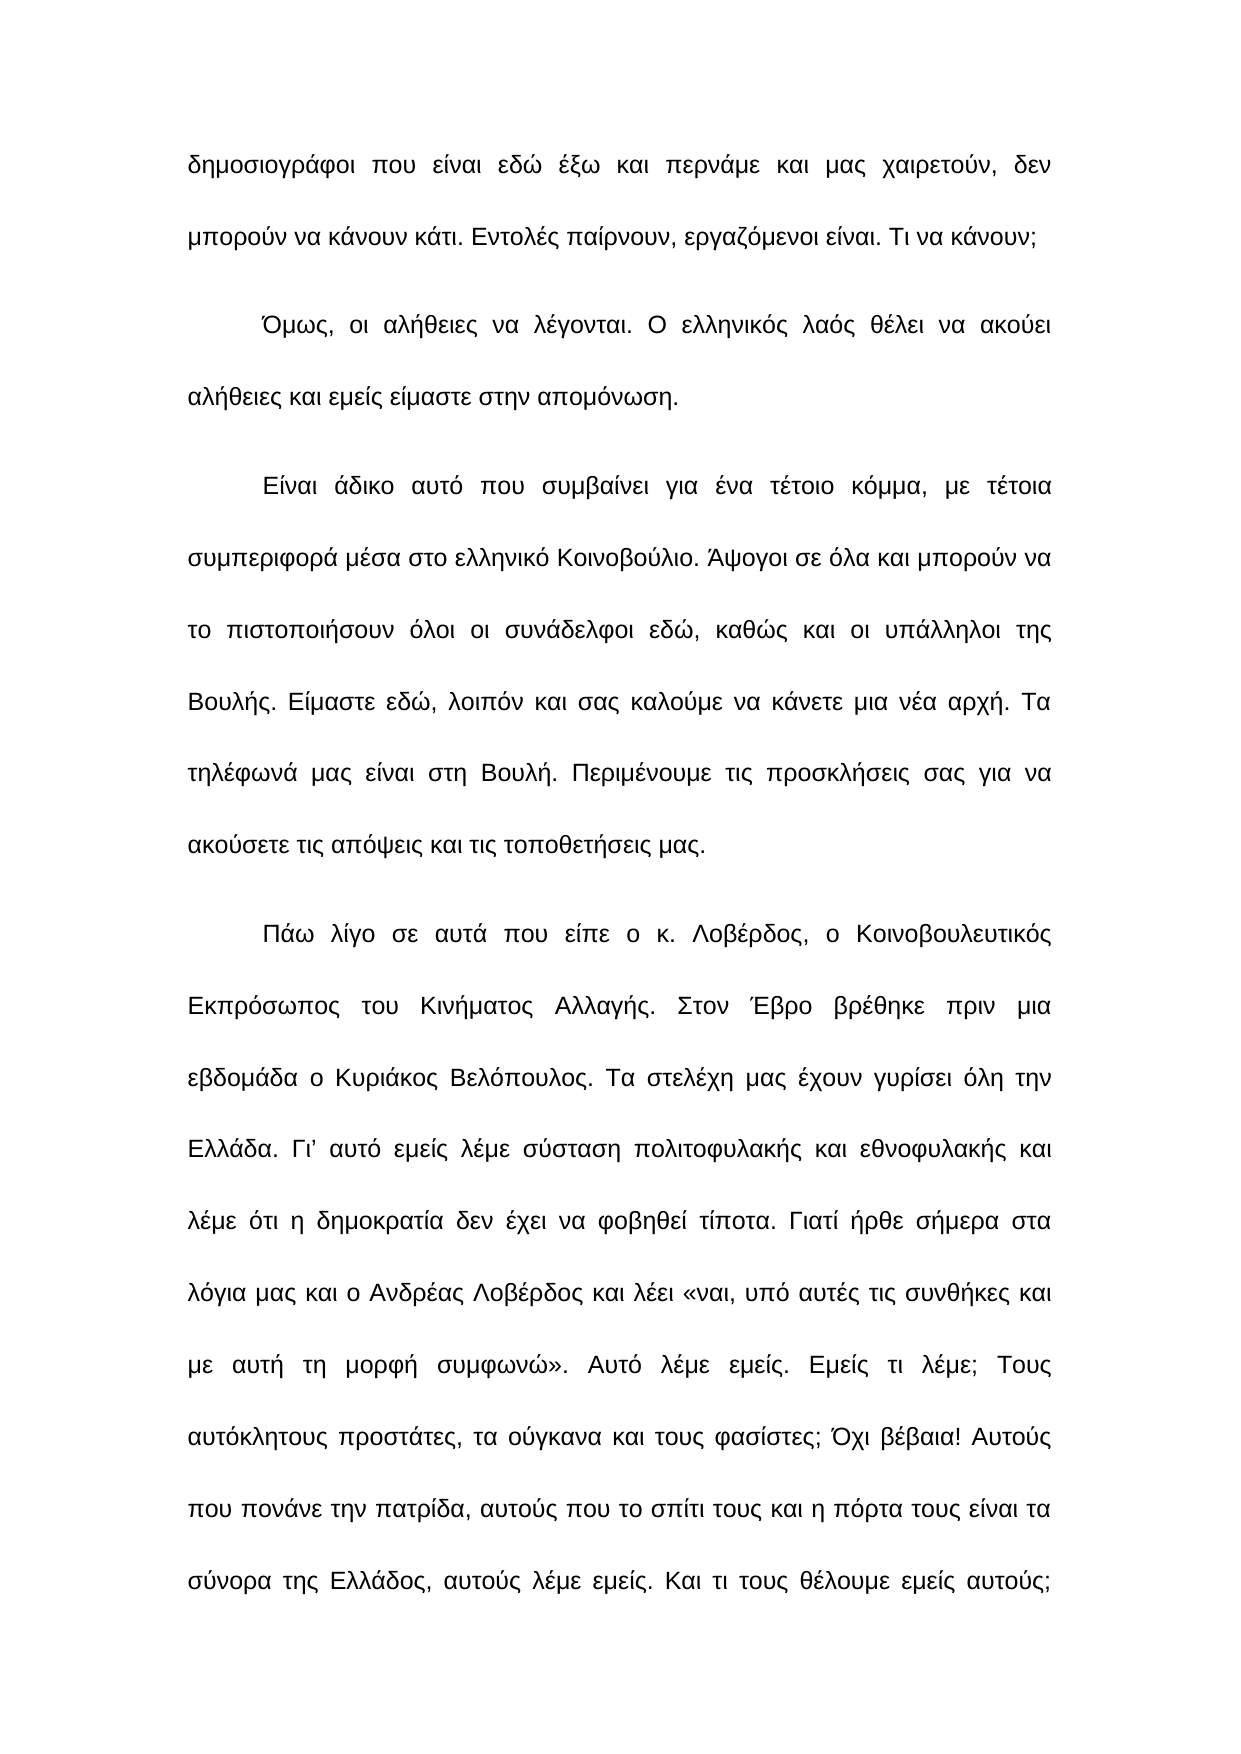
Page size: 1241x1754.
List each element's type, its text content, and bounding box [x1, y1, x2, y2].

text Είναι άδικο αυτό που συμβαίνει για ένα τέτοιο κόμμα, με τέτοια συμπεριφορά μέσα στο ελληνικό Κοινοβούλιο. Άψογοι σε όλα και μπορούν να το πιστοποιήσουν όλοι οι συνάδελφοι εδώ, καθώς και οι υπάλληλοι της Βουλής. Είμαστε εδώ, λοιπόν και σας καλούμε να κάνετε μια νέα αρχή. Τα τηλέφωνά μας είναι στη Βουλή. Περιμένουμε τις προσκλήσεις σας για να ακούσετε τις απόψεις και τις τοποθετήσεις μας. [187, 471, 1053, 859]
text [187, 150, 1053, 251]
text Όμως, οι αλήθειες να λέγονται. Ο ελληνικός λαός θέλει να ακούει αλήθειες και εμείς είμαστε στην απομόνωση. [187, 310, 1053, 411]
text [187, 919, 1053, 1594]
